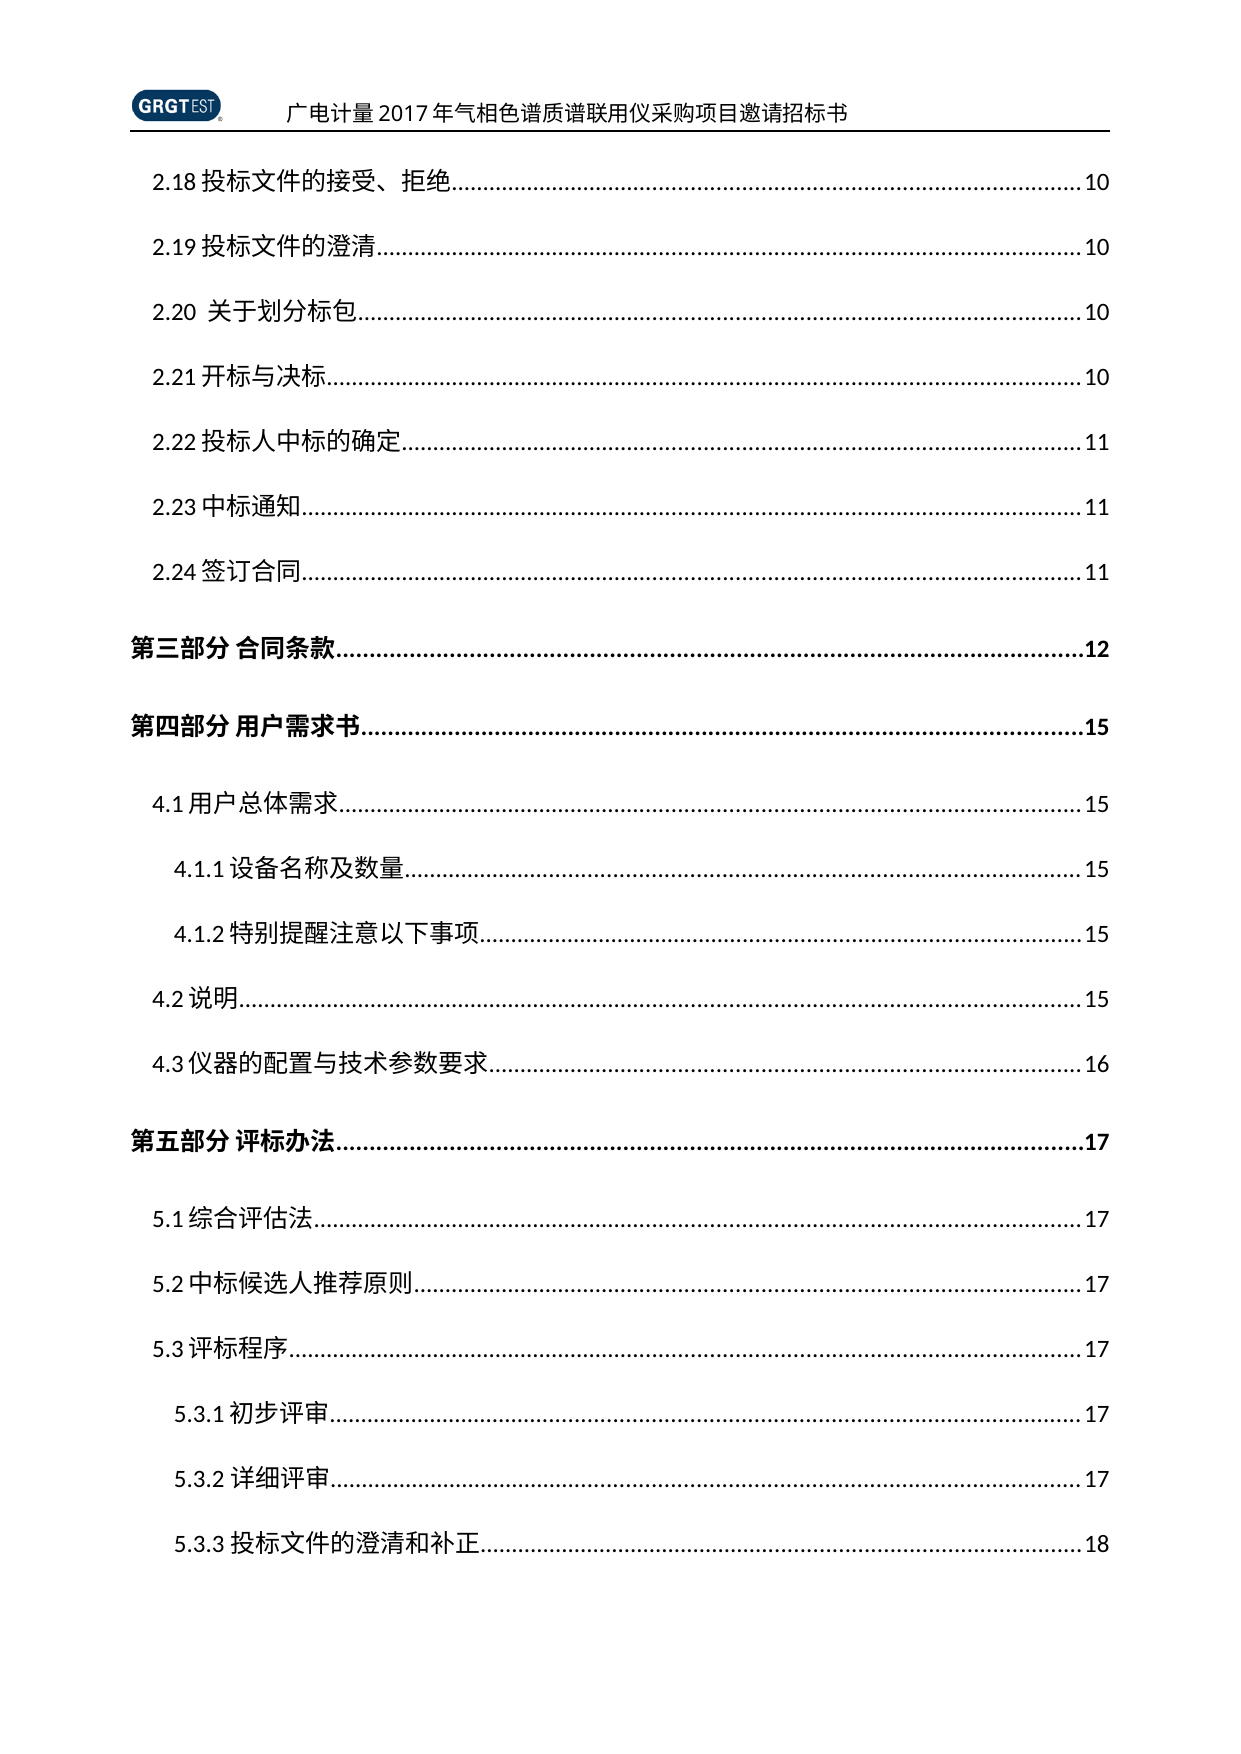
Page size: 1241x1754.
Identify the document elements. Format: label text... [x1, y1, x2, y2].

text 4.3仪器的配置与技术参数要求 16 [152, 1029, 1110, 1094]
picture [129, 88, 224, 122]
text 5.3评标程序 17 [152, 1314, 1110, 1379]
text 5.3.3 投标文件的澄清和补正 18 [174, 1509, 1110, 1574]
text 2.23中标通知 11 [152, 472, 1110, 537]
text 4.1.2特别提醒注意以下事项 15 [174, 899, 1110, 964]
text 第四部分 用户需求书 15 [130, 692, 1110, 757]
text 5.1综合评估法 17 [152, 1184, 1110, 1249]
text 2.21开标与决标 10 [152, 342, 1110, 407]
text 5.3.1初步评审 17 [174, 1379, 1110, 1444]
text 2.24签订合同 11 [152, 537, 1110, 602]
text 2.19投标文件的澄清 10 [152, 212, 1110, 277]
text 4.1.1设备名称及数量 15 [174, 834, 1110, 899]
text 4.2说明 15 [152, 964, 1110, 1029]
text 第五部分 评标办法 17 [130, 1107, 1110, 1172]
text 4.1用户总体需求 15 [152, 769, 1110, 834]
text 2.18投标文件的接受、拒绝 10 [152, 147, 1110, 212]
text 5.3.2 详细评审 17 [174, 1444, 1110, 1509]
text 2.22投标人中标的确定 11 [152, 407, 1110, 472]
text 2.20 关于划分标包 10 [152, 277, 1110, 342]
text 5.2中标候选人推荐原则 17 [152, 1249, 1110, 1314]
text 第三部分 合同条款 12 [130, 614, 1110, 679]
